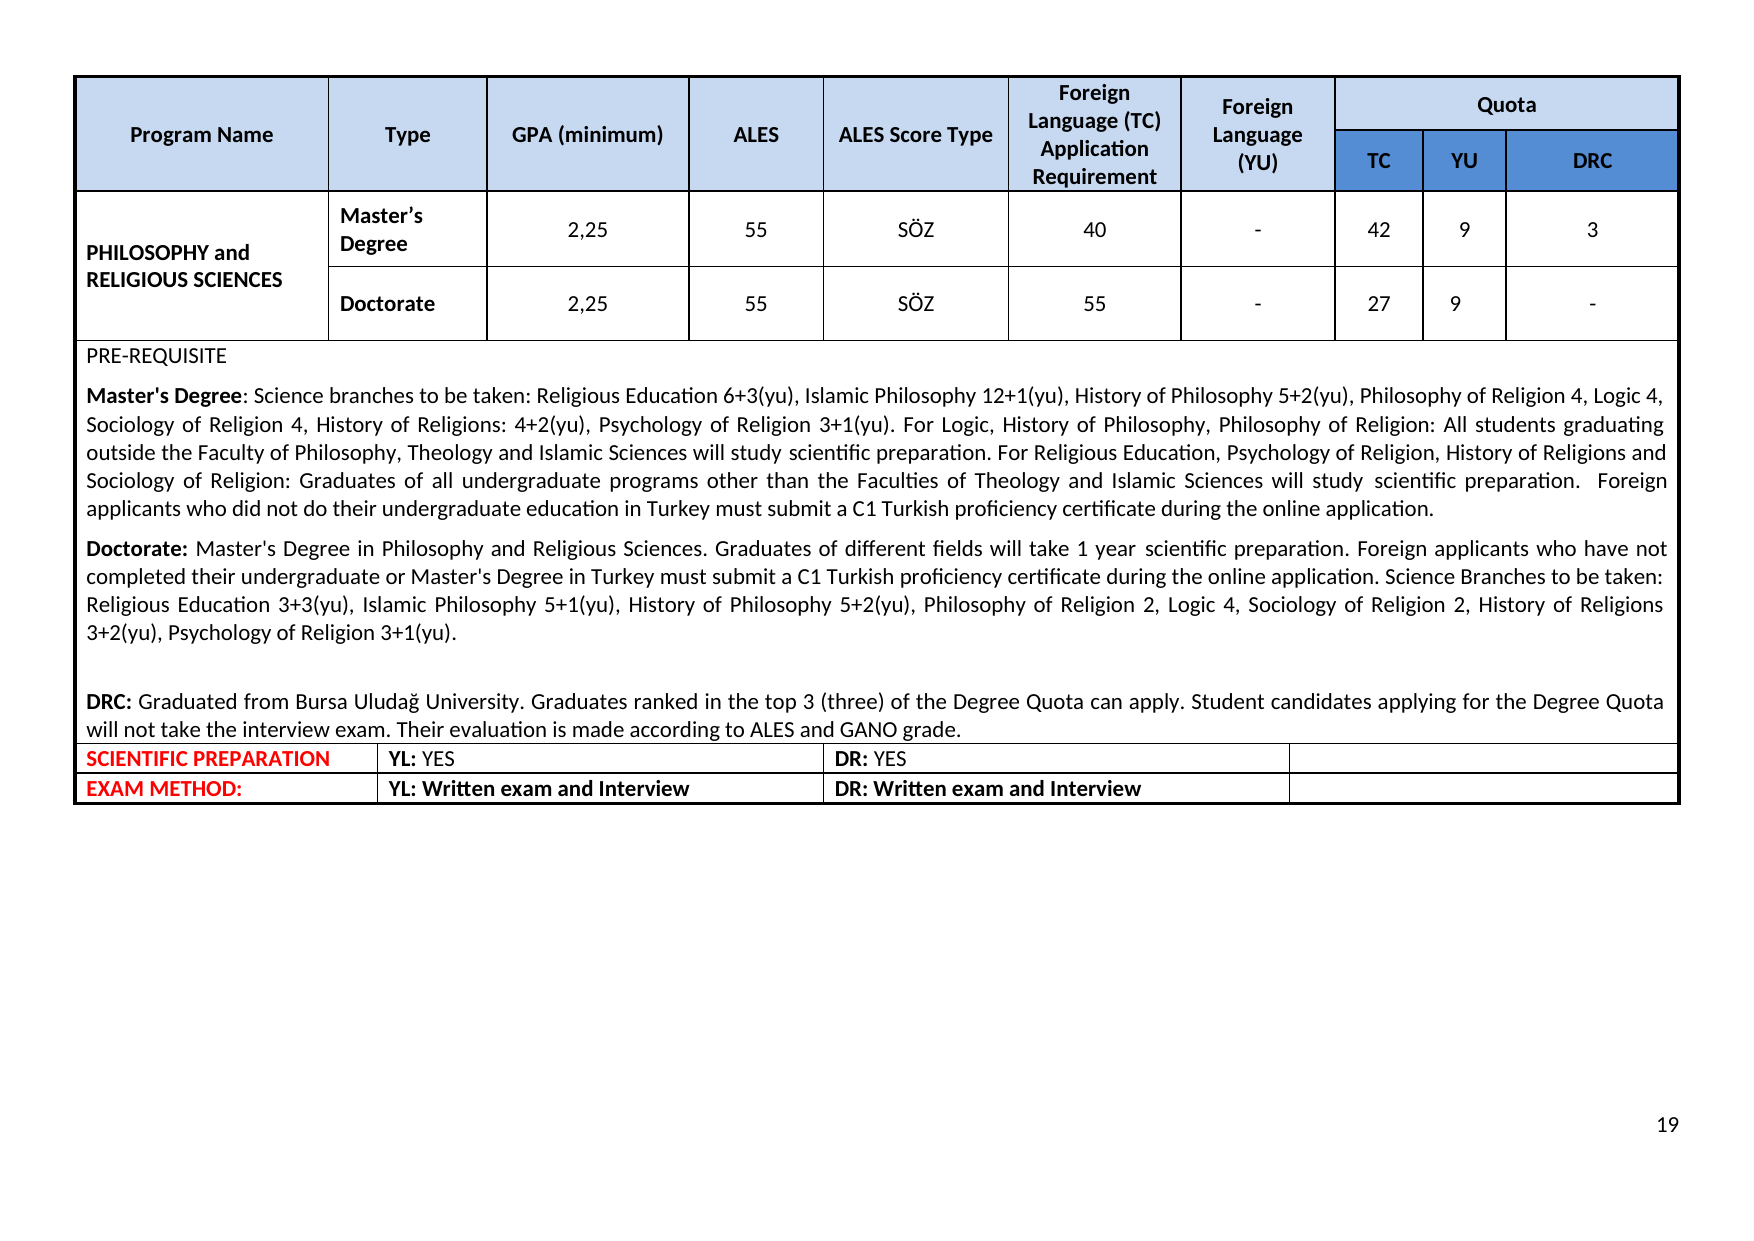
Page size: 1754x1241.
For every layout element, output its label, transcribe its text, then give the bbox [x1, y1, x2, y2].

table_cell Master’s Degree [329, 192, 486, 266]
table_cell 9 [1424, 267, 1505, 339]
table_cell 3 [1507, 192, 1677, 266]
table_header Quota [1336, 78, 1677, 129]
table_cell SÖZ [824, 267, 1008, 339]
table_cell TC [1336, 131, 1422, 190]
table_cell Doctorate [329, 267, 486, 339]
table_header Type [329, 78, 486, 190]
table_cell DRC [1507, 131, 1677, 190]
table_header ALES Score Type [824, 78, 1008, 190]
table_header GPA (minimum) [488, 78, 688, 190]
table_cell YL: YES [378, 744, 823, 772]
table_cell 55 [690, 267, 823, 339]
table_cell SÖZ [824, 192, 1008, 266]
table_cell EXAM METHOD: [77, 774, 377, 802]
table_cell SCIENTIFIC PREPARATION [77, 744, 377, 772]
table_cell 27 [1336, 267, 1422, 339]
table_cell 42 [1336, 192, 1422, 266]
table_cell 55 [1009, 267, 1180, 339]
table_header ALES [690, 78, 823, 190]
table_cell - [1182, 267, 1334, 339]
table_cell YU [1424, 131, 1505, 190]
table_cell YL: Written exam and Interview [378, 774, 823, 802]
table_cell 9 [1424, 192, 1505, 266]
table_header Foreign Language (YU) [1182, 78, 1334, 190]
table_cell - [1182, 192, 1334, 266]
table_cell 2,25 [488, 267, 688, 339]
table_cell - [1507, 267, 1677, 339]
table_cell [1290, 774, 1677, 802]
table_header Program Name [77, 78, 328, 190]
table_cell 2,25 [488, 192, 688, 266]
table_cell 55 [690, 192, 823, 266]
table_header Foreign Language (TC) Application Requirement [1009, 78, 1180, 190]
table_cell 40 [1009, 192, 1180, 266]
table_cell DR: YES [824, 744, 1289, 772]
table_cell DR: Written exam and Interview [824, 774, 1289, 802]
table_cell [1290, 744, 1677, 772]
table_cell PHILOSOPHY and RELIGIOUS SCIENCES [77, 192, 328, 339]
table_cell PRE-REQUISITE Master's Degree: Science branches to be taken: Religious Education 6+3(yu), Islamic Philosophy 12+1(yu), History of Philosophy 5+2(yu), Philosophy of Religion 4, Logic 4, Sociology of Religion 4, History of Religions: 4+2(yu), Psychology of Religion 3+1(yu). For Logic, History of Philosophy, Philosophy of Religion: All students graduating outside the Faculty of Philosophy, Theology and Islamic Sciences will study scientific preparation. For Religious Education, Psychology of Religion, History of Religions and Sociology of Religion: Graduates of all undergraduate programs other than the Faculties of Theology and Islamic Sciences will study scientific preparation. Foreign applicants who did not do their undergraduate education in Turkey must submit a C1 Turkish proficiency certificate during the online application. Doctorate: Master's Degree in Philosophy and Religious Sciences. Graduates of different fields will take 1 year scientific preparation. Foreign applicants who have not completed their undergraduate or Master's Degree in Turkey must submit a C1 Turkish proficiency certificate during the online application. Science Branches to be taken: Religious Education 3+3(yu), Islamic Philosophy 5+1(yu), History of Philosophy 5+2(yu), Philosophy of Religion 2, Logic 4, Sociology of Religion 2, History of Religions 3+2(yu), Psychology of Religion 3+1(yu). DRC: Graduated from Bursa Uludağ University. Graduates ranked in the top 3 (three) of the Degree Quota can apply. Student candidates applying for the Degree Quota will not take the interview exam. Their evaluation is made according to ALES and GANO grade. [77, 341, 1677, 743]
